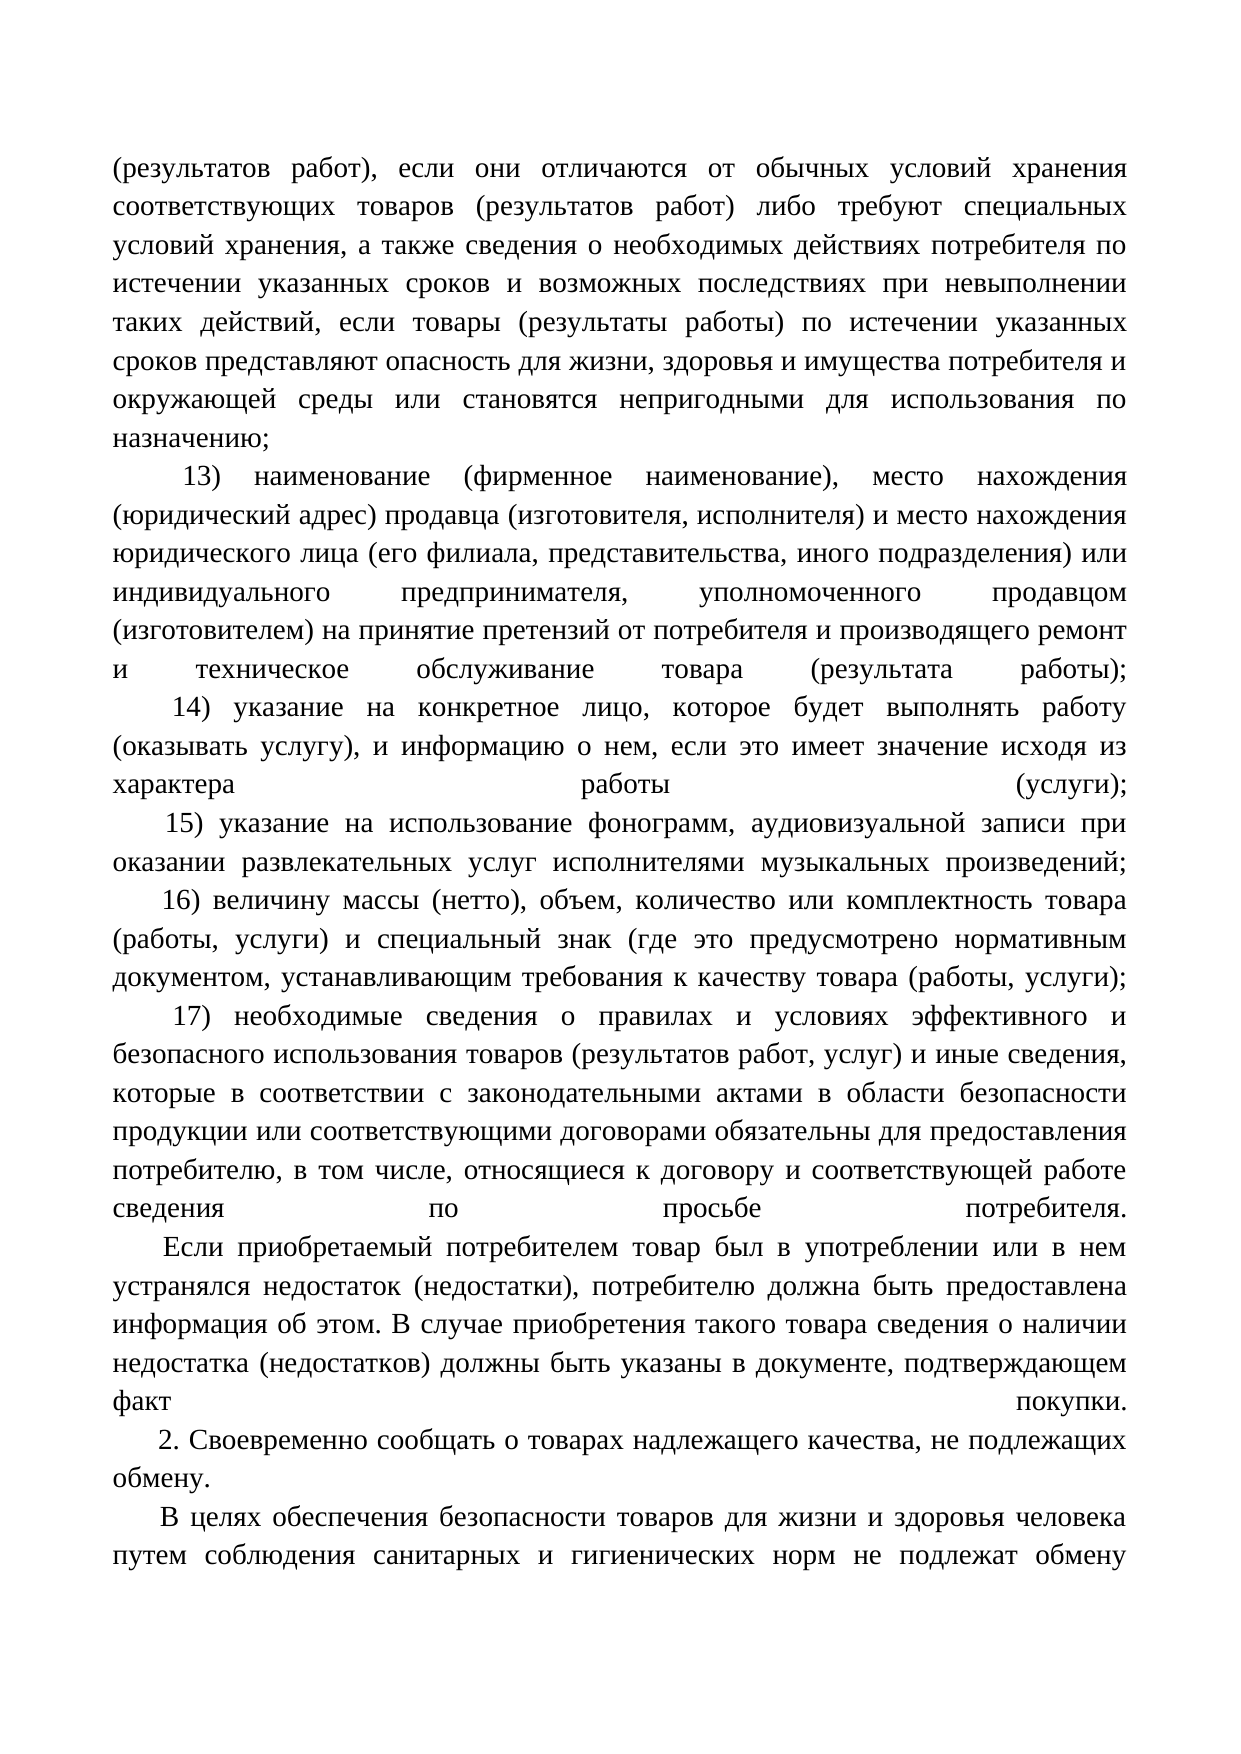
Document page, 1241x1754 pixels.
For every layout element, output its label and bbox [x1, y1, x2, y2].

text [112, 150, 1128, 1571]
